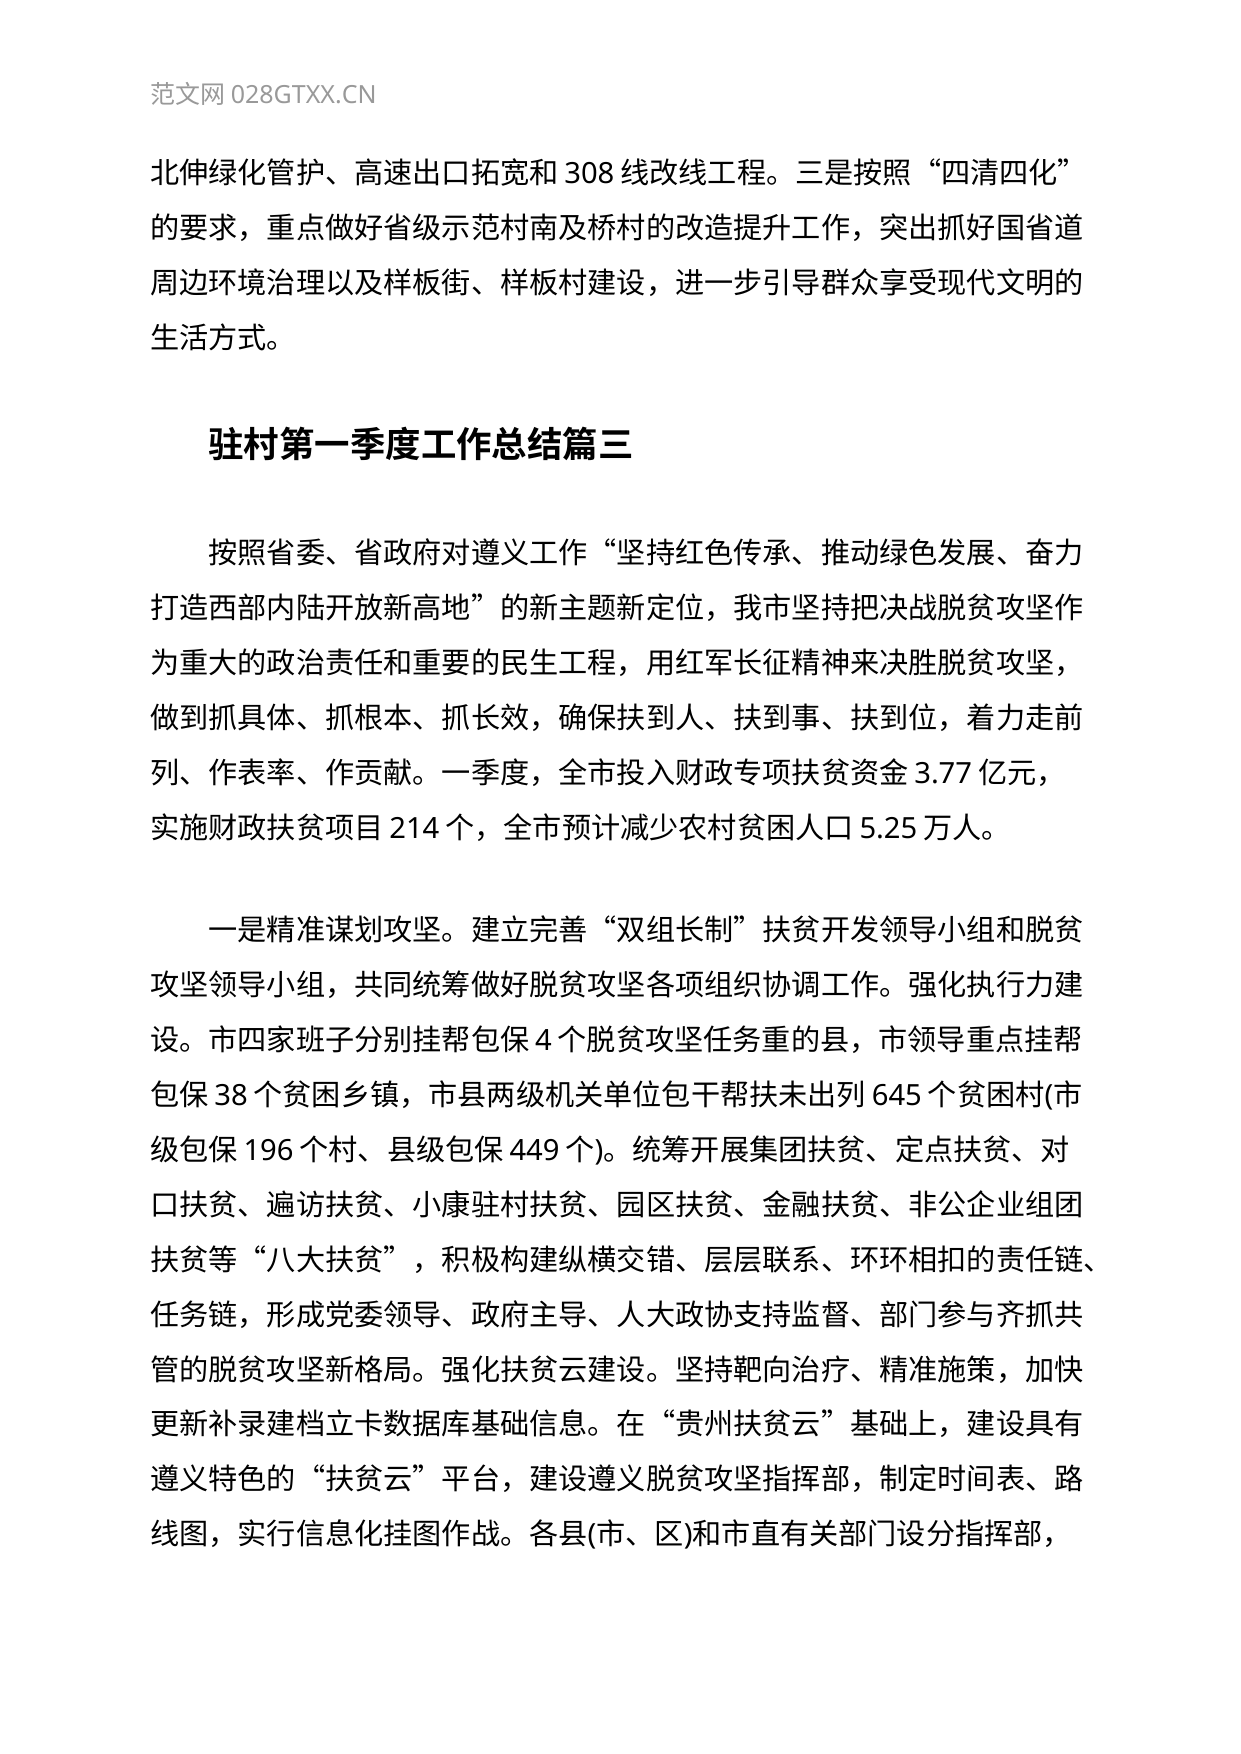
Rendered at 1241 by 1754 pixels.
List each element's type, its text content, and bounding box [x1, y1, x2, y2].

text 按照省委、省政府对遵义工作“坚持红色传承、推动绿色发展、奋力打造西部内陆开放新高地”的新主题新定位，我市坚持把决战脱贫攻坚作为重大的政治责任和重要的民生工程，用红军长征精神来决胜脱贫攻坚，做到抓具体、抓根本、抓长效，确保扶到人、扶到事、扶到位，着力走前列、作表率、作贡献。一季度，全市投入财政专项扶贫资金3.77亿元，实施财政扶贫项目214个，全市预计减少农村贫困人口5.25万人。 [150, 530, 1090, 847]
text 驻村第一季度工作总结篇三 [150, 417, 1090, 468]
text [150, 150, 1090, 357]
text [150, 907, 1090, 1553]
